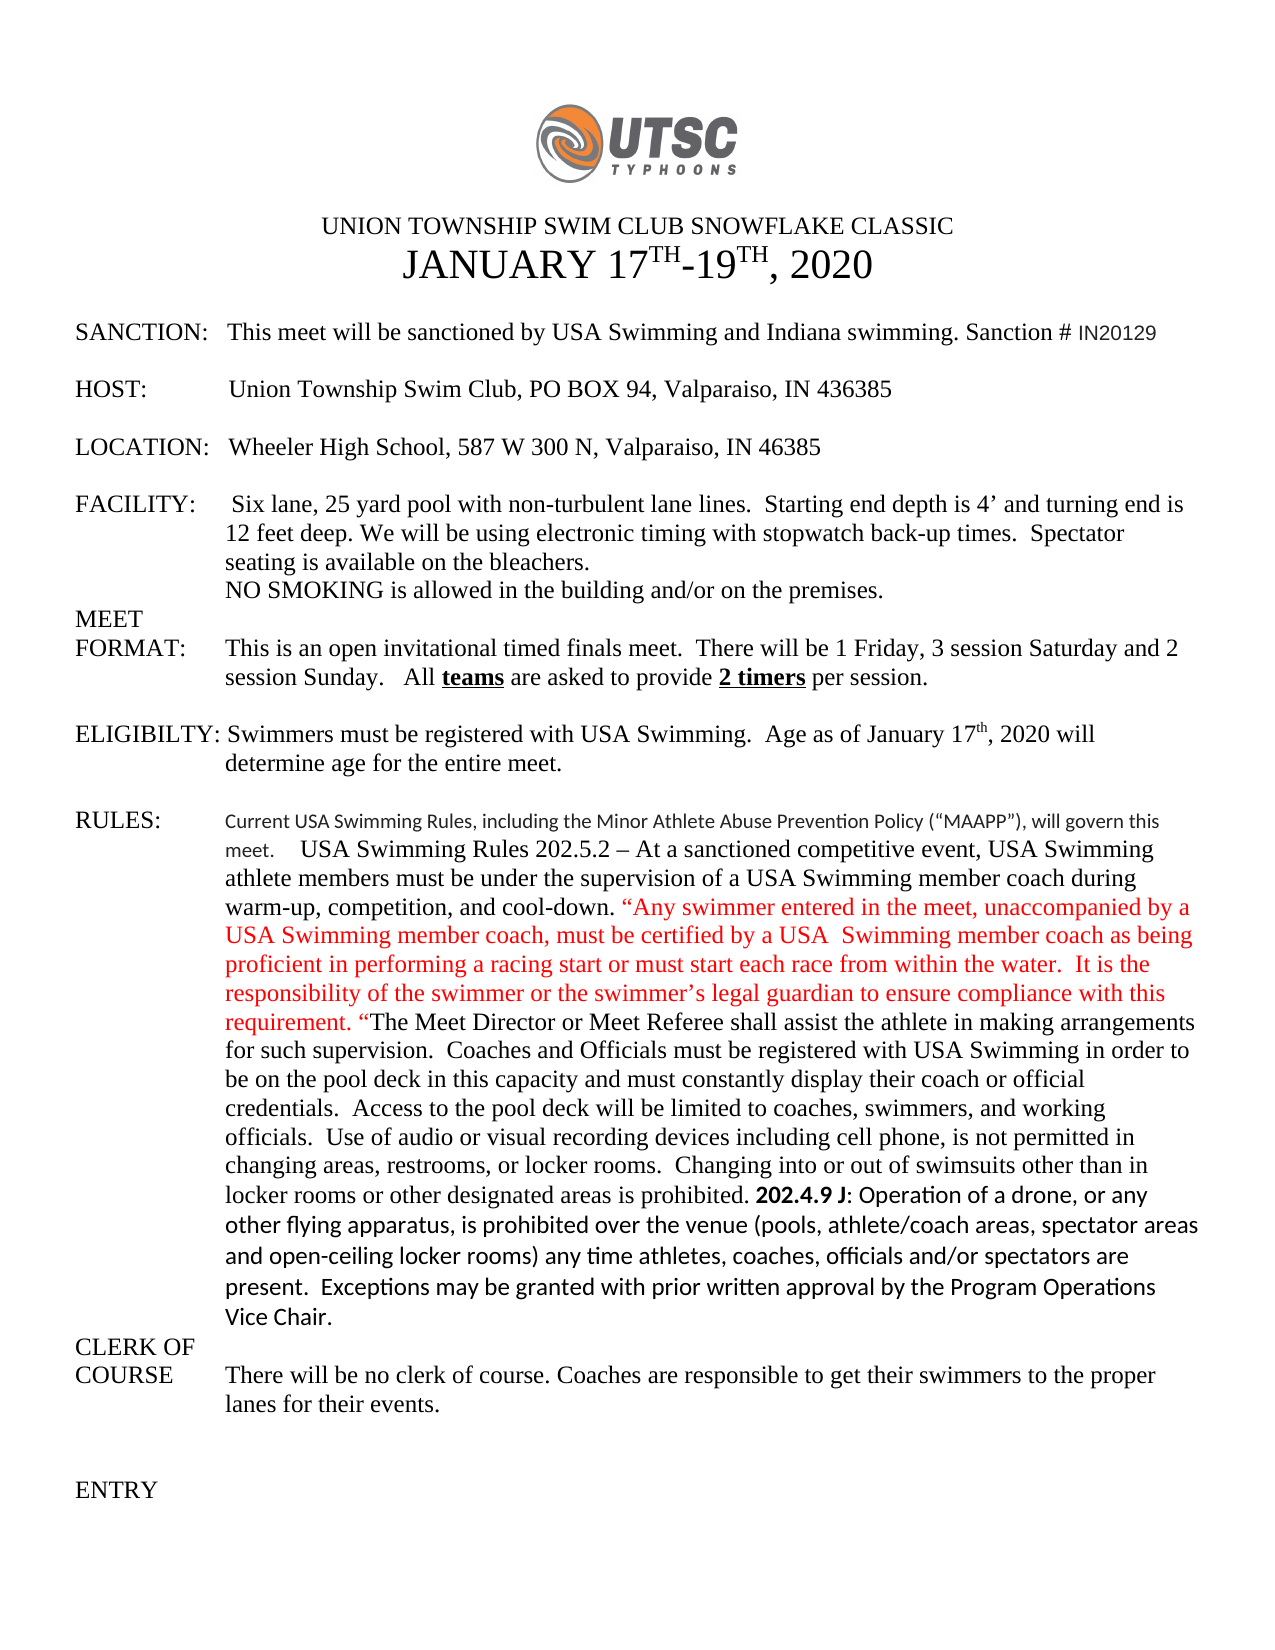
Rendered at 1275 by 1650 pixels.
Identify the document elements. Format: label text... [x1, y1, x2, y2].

text CLERK OF [75, 1332, 1200, 1360]
text ELIGIBILTY: Swimmers must be registered with USA Swimming. Age as of January 17th, 2020 will determine age for the entire meet. [75, 719, 1200, 777]
picture [533, 103, 742, 187]
text MEET [75, 604, 1200, 633]
text FACILITY: Six lane, 25 yard pool with non-turbulent lane lines. Starting end depth is 4’ and turning end is 12 feet deep. We will be using electronic timing with stopwatch back-up times. Spectator seating is available on the bleachers. [75, 489, 1200, 575]
text NO SMOKING is allowed in the building and/or on the premises. [75, 575, 1200, 604]
text LOCATION: Wheeler High School, 587 W 300 N, Valparaiso, IN 46385 [75, 432, 1200, 460]
text HOST: Union Township Swim Club, PO BOX 94, Valparaiso, IN 436385 [75, 374, 1200, 403]
text JANUARY 17TH-19TH, 2020 [75, 240, 1200, 288]
subtitle UNION TOWNSHIP SWIM CLUB SNOWFLAKE CLASSIC [75, 211, 1200, 240]
text COURSE There will be no clerk of course. Coaches are responsible to get their swimmers to the proper lanes for their events. [75, 1360, 1200, 1418]
text ENTRY [75, 1475, 1200, 1504]
text SANCTION: This meet will be sanctioned by USA Swimming and Indiana swimming. Sanction # IN20129 [75, 317, 1200, 345]
text RULES: Current USA Swimming Rules, including the Minor Athlete Abuse Prevention Policy (“MAAPP”), will govern this meet. USA Swimming Rules 202.5.2 – At a sanctioned competitive event, USA Swimming athlete members must be under the supervision of a USA Swimming member coach during warm-up, competition, and cool-down. “Any swimmer entered in the meet, unaccompanied by a USA Swimming member coach, must be certified by a USA Swimming member coach as being proficient in performing a racing start or must start each race from within the water. It is the responsibility of the swimmer or the swimmer’s legal guardian to ensure compliance with this requirement. “The Meet Director or Meet Referee shall assist the athlete in making arrangements for such supervision. Coaches and Officials must be registered with USA Swimming in order to be on the pool deck in this capacity and must constantly display their coach or official credentials. Access to the pool deck will be limited to coaches, swimmers, and working officials. Use of audio or visual recording devices including cell phone, is not permitted in changing areas, restrooms, or locker rooms. Changing into or out of swimsuits other than in locker rooms or other designated areas is prohibited. 202.4.9 J: Operation of a drone, or any other flying apparatus, is prohibited over the venue (pools, athlete/coach areas, spectator areas and open-ceiling locker rooms) any time athletes, coaches, officials and/or spectators are present. Exceptions may be granted with prior written approval by the Program Operations Vice Chair.​ [75, 805, 1200, 1332]
text FORMAT: This is an open invitational timed finals meet. There will be 1 Friday, 3 session Saturday and 2 session Sunday. All teams are asked to provide 2 timers per session. [75, 633, 1200, 690]
